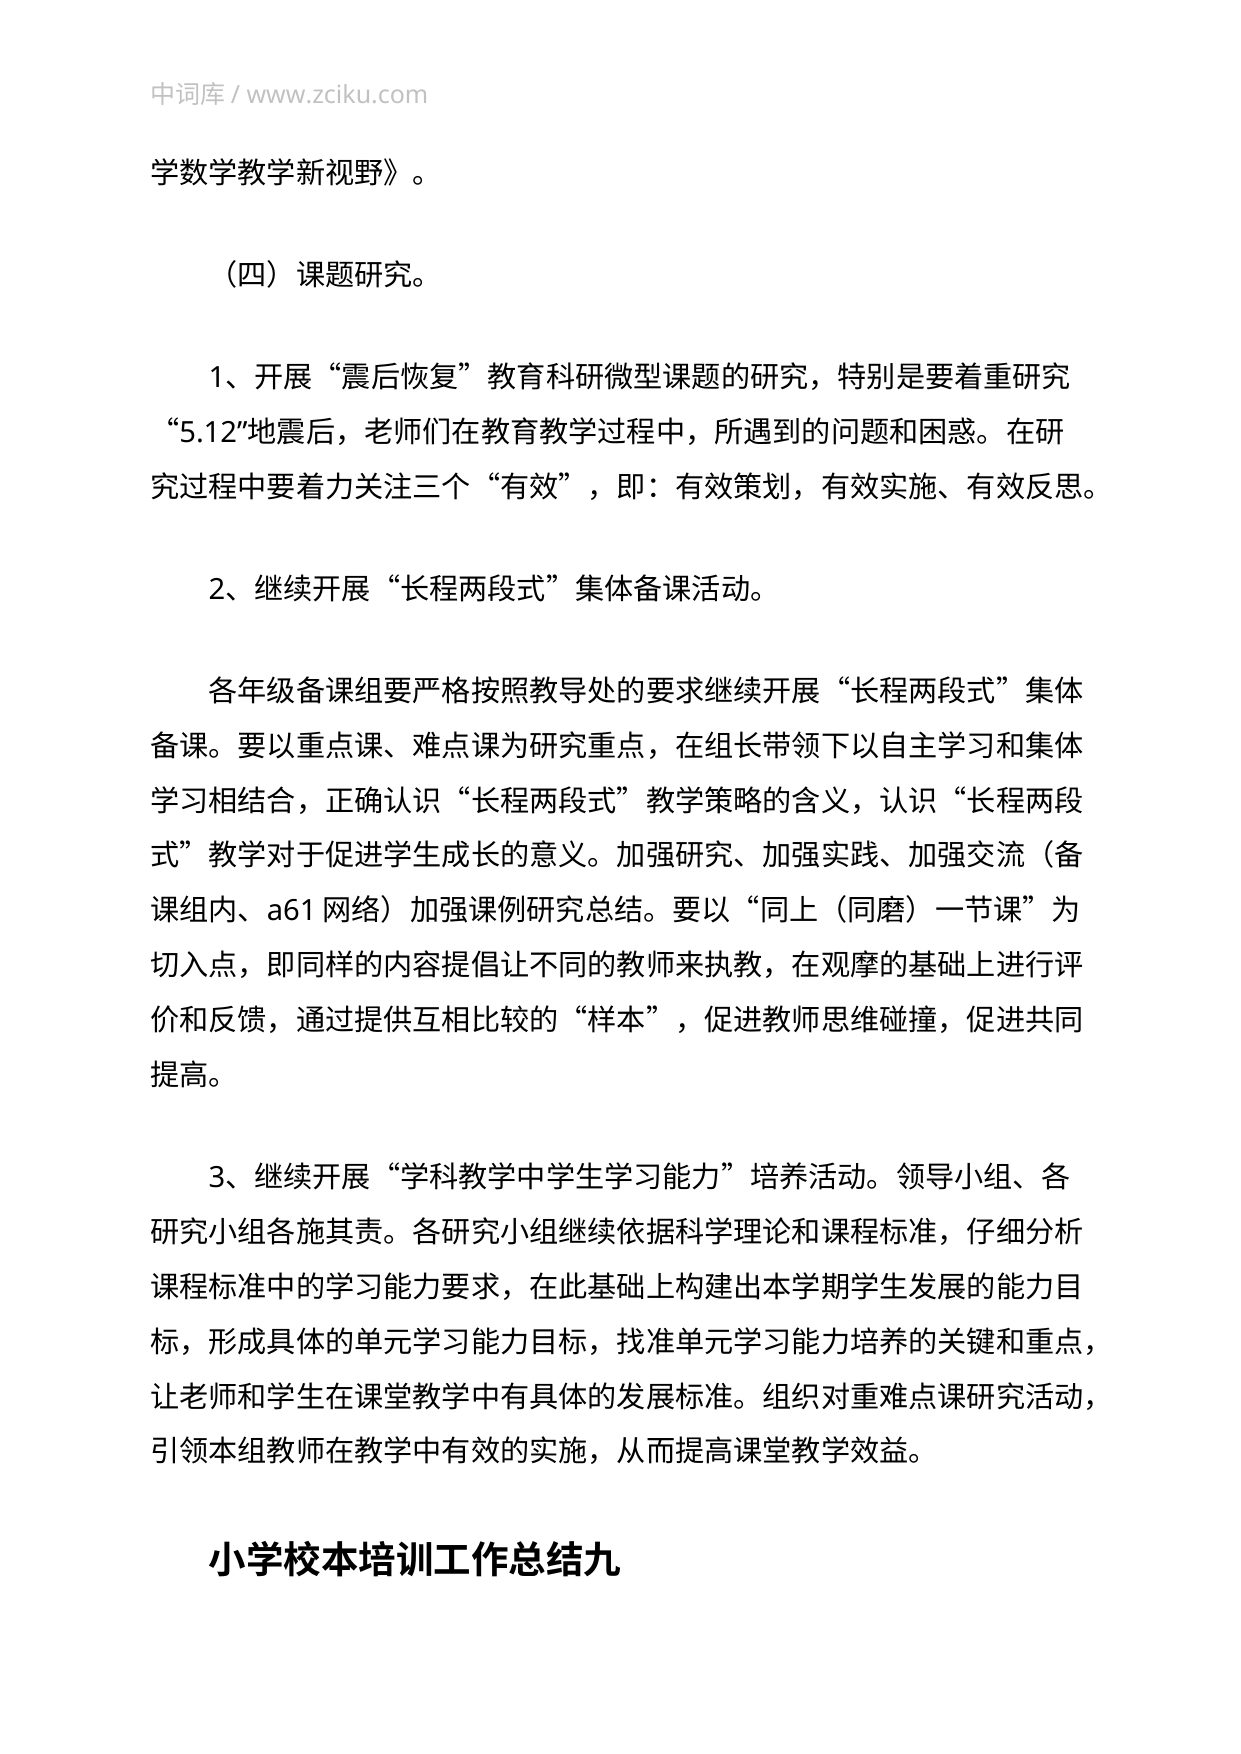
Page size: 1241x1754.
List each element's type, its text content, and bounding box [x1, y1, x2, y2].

text 各年级备课组要严格按照教导处的要求继续开展“长程两段式”集体备课。要以重点课、难点课为研究重点，在组长带领下以自主学习和集体学习相结合，正确认识“长程两段式”教学策略的含义，认识“长程两段式”教学对于促进学生成长的意义。加强研究、加强实践、加强交流（备课组内、a61网络）加强课例研究总结。要以“同上（同磨）一节课”为切入点，即同样的内容提倡让不同的教师来执教，在观摩的基础上进行评价和反馈，通过提供互相比较的“样本”，促进教师思维碰撞，促进共同提高。 [150, 667, 1090, 1094]
text 小学校本培训工作总结九 [150, 1530, 1090, 1584]
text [150, 150, 1090, 192]
text （四）课题研究。 [150, 252, 1090, 294]
text 2、继续开展“长程两段式”集体备课活动。 [150, 565, 1090, 608]
text 1、开展“震后恢复”教育科研微型课题的研究，特别是要着重研究“5.12”地震后，老师们在教育教学过程中，所遇到的问题和困惑。在研究过程中要着力关注三个“有效”，即：有效策划，有效实施、有效反思。 [150, 353, 1090, 506]
text 3、继续开展“学科教学中学生学习能力”培养活动。领导小组、各研究小组各施其责。各研究小组继续依据科学理论和课程标准，仔细分析课程标准中的学习能力要求，在此基础上构建出本学期学生发展的能力目标，形成具体的单元学习能力目标，找准单元学习能力培养的关键和重点，让老师和学生在课堂教学中有具体的发展标准。组织对重难点课研究活动，引领本组教师在教学中有效的实施，从而提高课堂教学效益。 [150, 1153, 1090, 1470]
